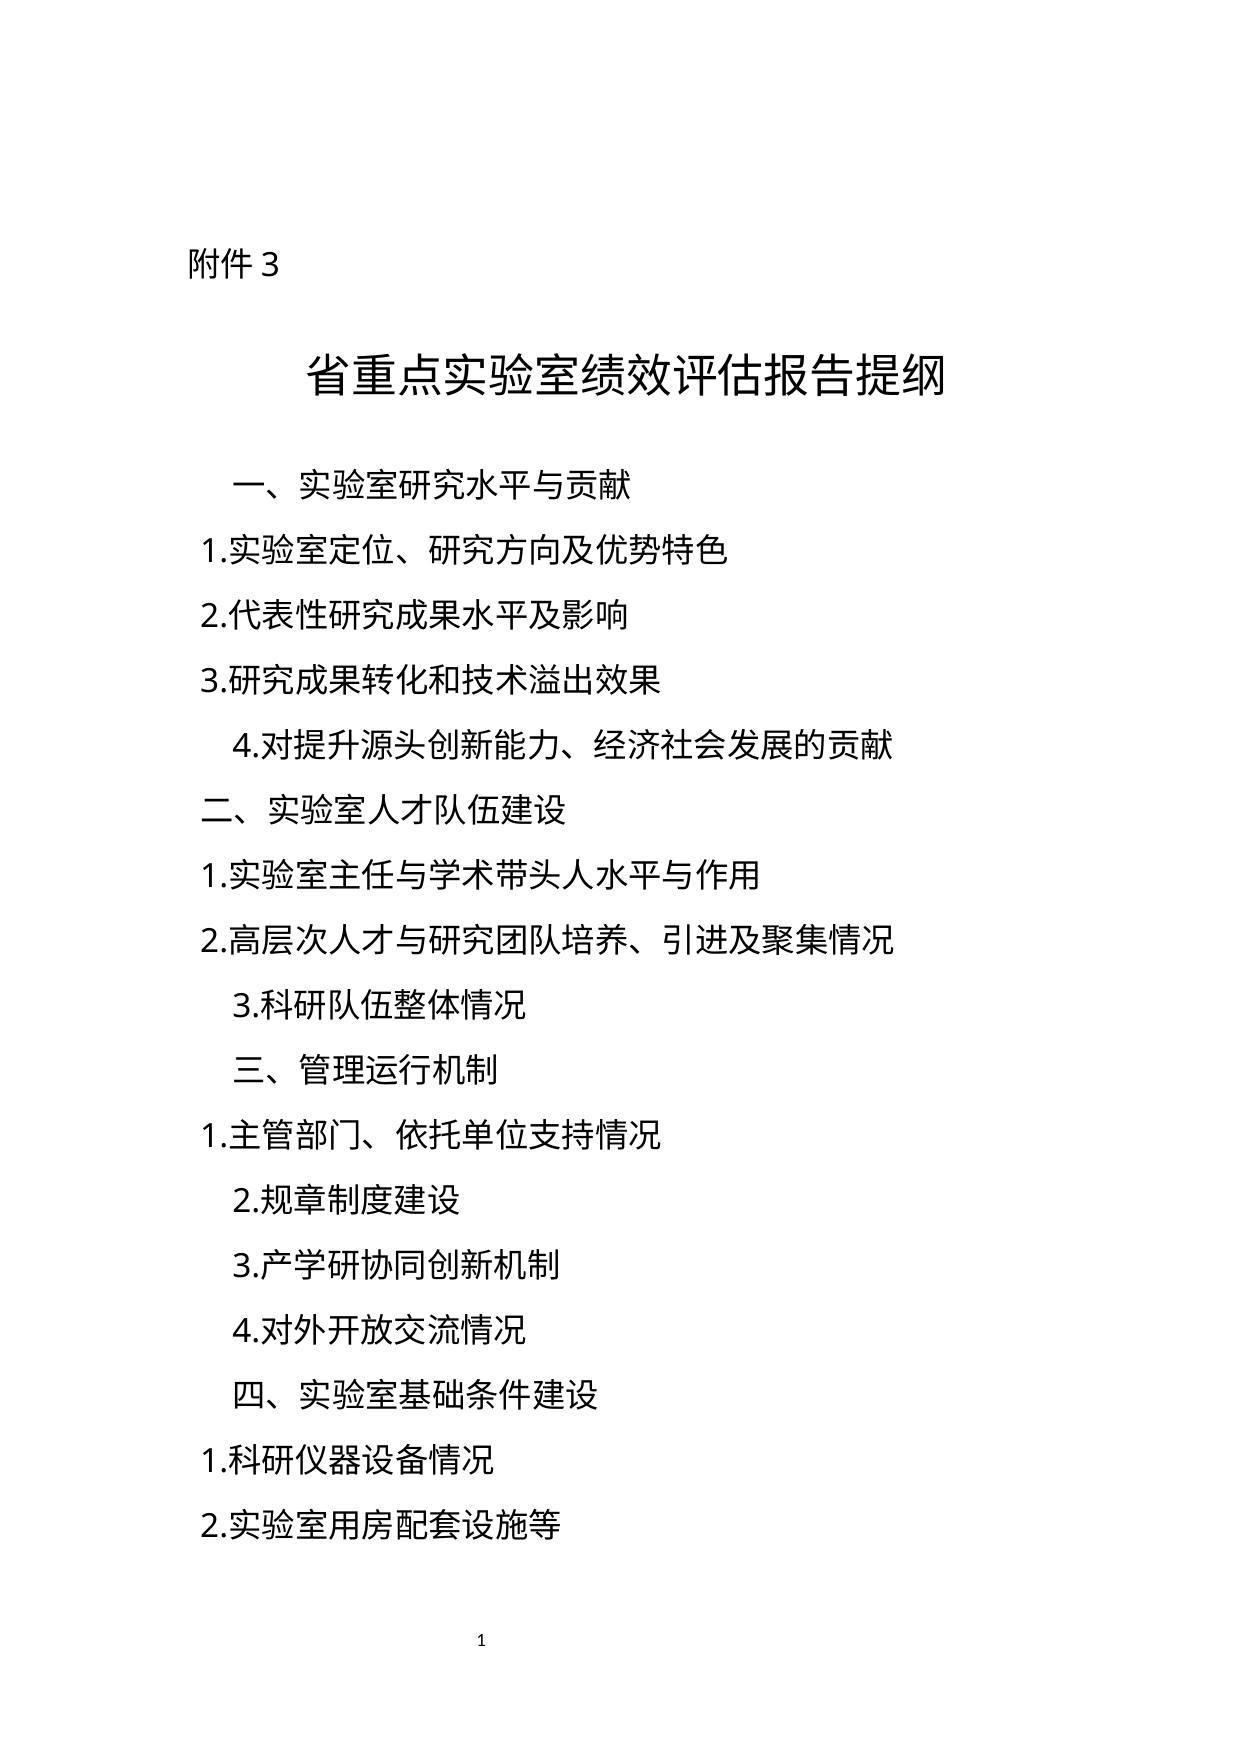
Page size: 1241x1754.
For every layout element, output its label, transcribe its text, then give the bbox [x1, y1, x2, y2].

text 2.规章制度建设 [165, 1166, 1087, 1231]
text 1.实验室主任与学术带头人水平与作用 [165, 841, 1087, 906]
text 3.产学研协同创新机制 [165, 1231, 1087, 1296]
text 4.对提升源头创新能力、经济社会发展的贡献 [165, 711, 1087, 776]
text 一、实验室研究水平与贡献 [165, 451, 1087, 516]
text 附件3 [187, 230, 1087, 295]
text 3.研究成果转化和技术溢出效果 [165, 646, 1087, 711]
text 2.代表性研究成果水平及影响 [165, 581, 1087, 646]
text 2.实验室用房配套设施等 [165, 1491, 1087, 1556]
text 二、实验室人才队伍建设 [165, 776, 1087, 841]
text 3.科研队伍整体情况 [165, 971, 1087, 1036]
text 1.科研仪器设备情况 [165, 1426, 1087, 1491]
text 1.主管部门、依托单位支持情况 [165, 1101, 1087, 1166]
text 1.实验室定位、研究方向及优势特色 [165, 516, 1087, 581]
text 三、管理运行机制 [165, 1036, 1087, 1101]
text 省重点实验室绩效评估报告提纲 [165, 324, 1087, 422]
text 四、实验室基础条件建设 [165, 1361, 1087, 1426]
text 2.高层次人才与研究团队培养、引进及聚集情况 [165, 906, 1087, 971]
text 4.对外开放交流情况 [165, 1296, 1087, 1361]
